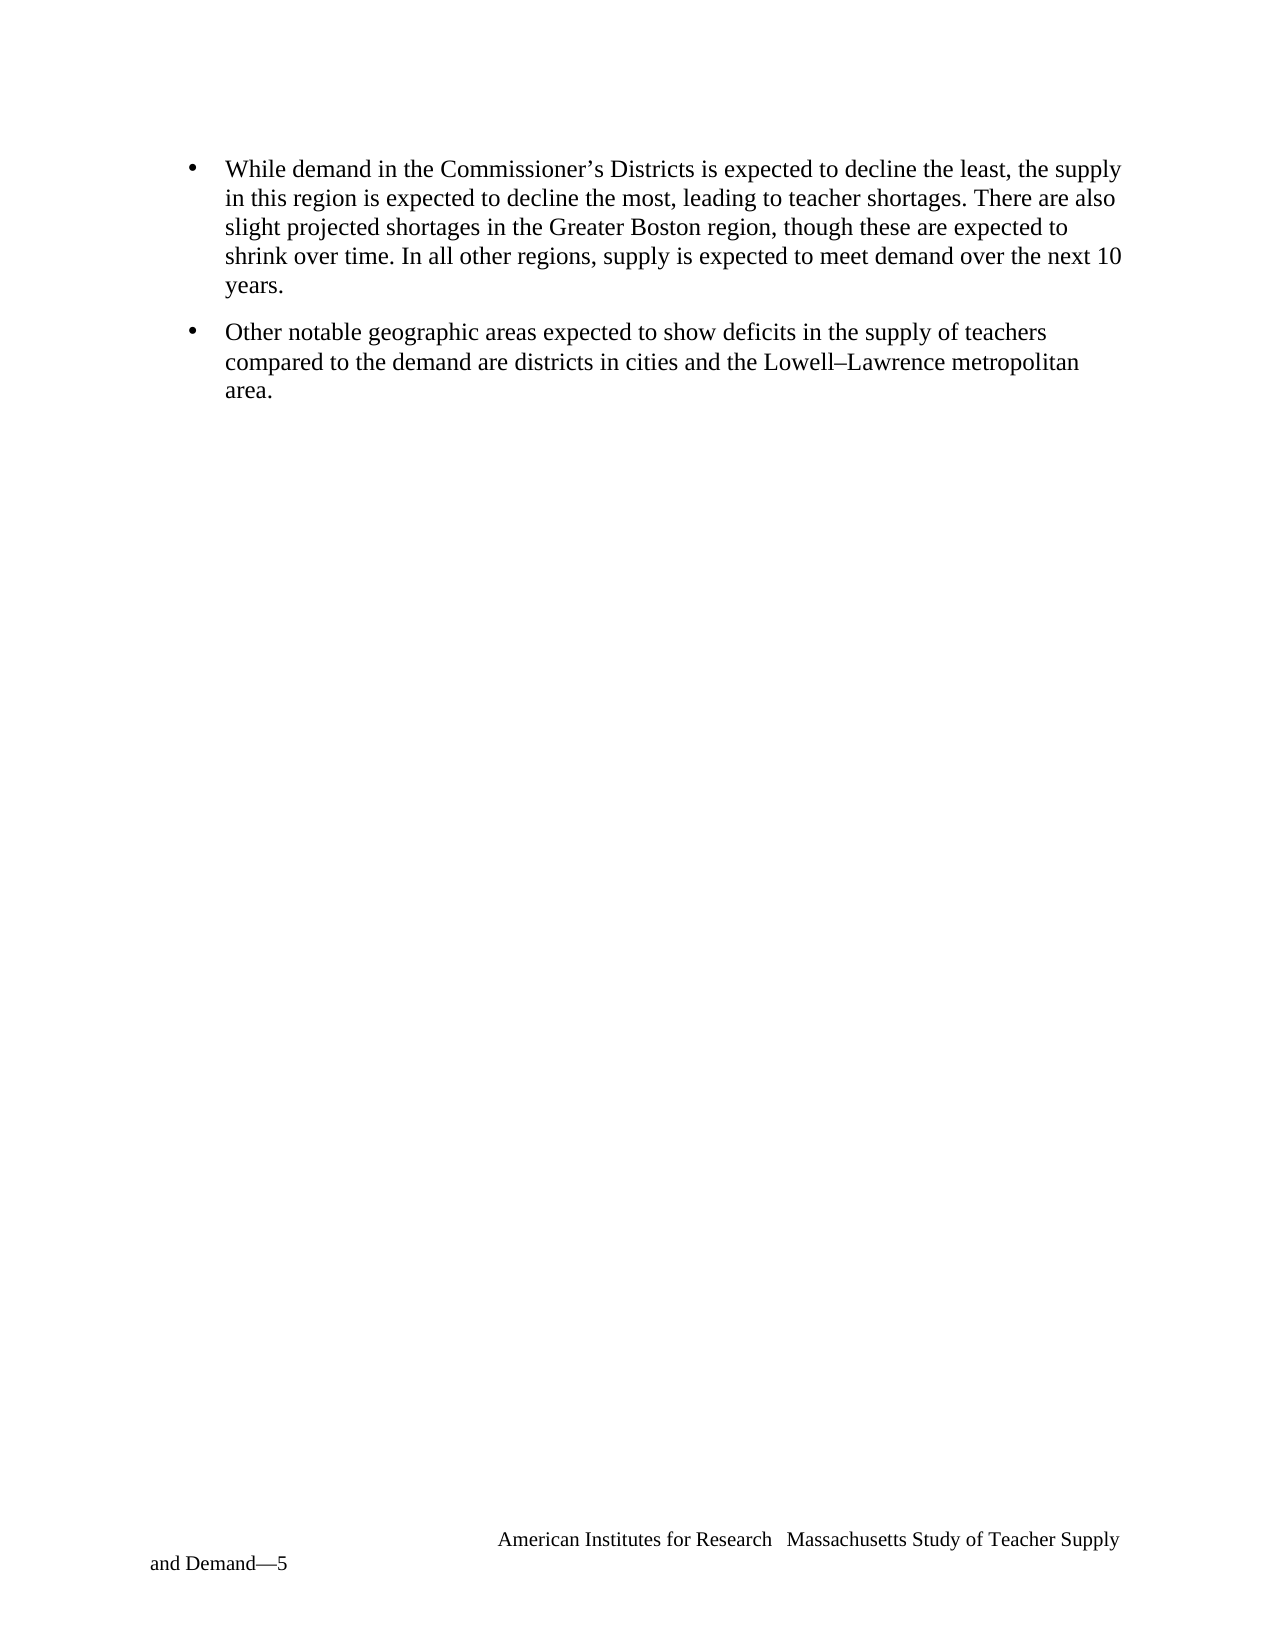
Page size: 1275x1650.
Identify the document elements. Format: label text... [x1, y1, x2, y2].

text While demand in the Commissioner’s Districts is expected to decline the least, the supply in this region is expected to decline the most, leading to teacher shortages. There are also slight projected shortages in the Greater Boston region, though these are expected to shrink over time. In all other regions, supply is expected to meet demand over the next 10 years. [187, 150, 1125, 298]
text Other notable geographic areas expected to show deficits in the supply of teachers compared to the demand are districts in cities and the Lowell–Lawrence metropolitan area. [187, 313, 1125, 404]
